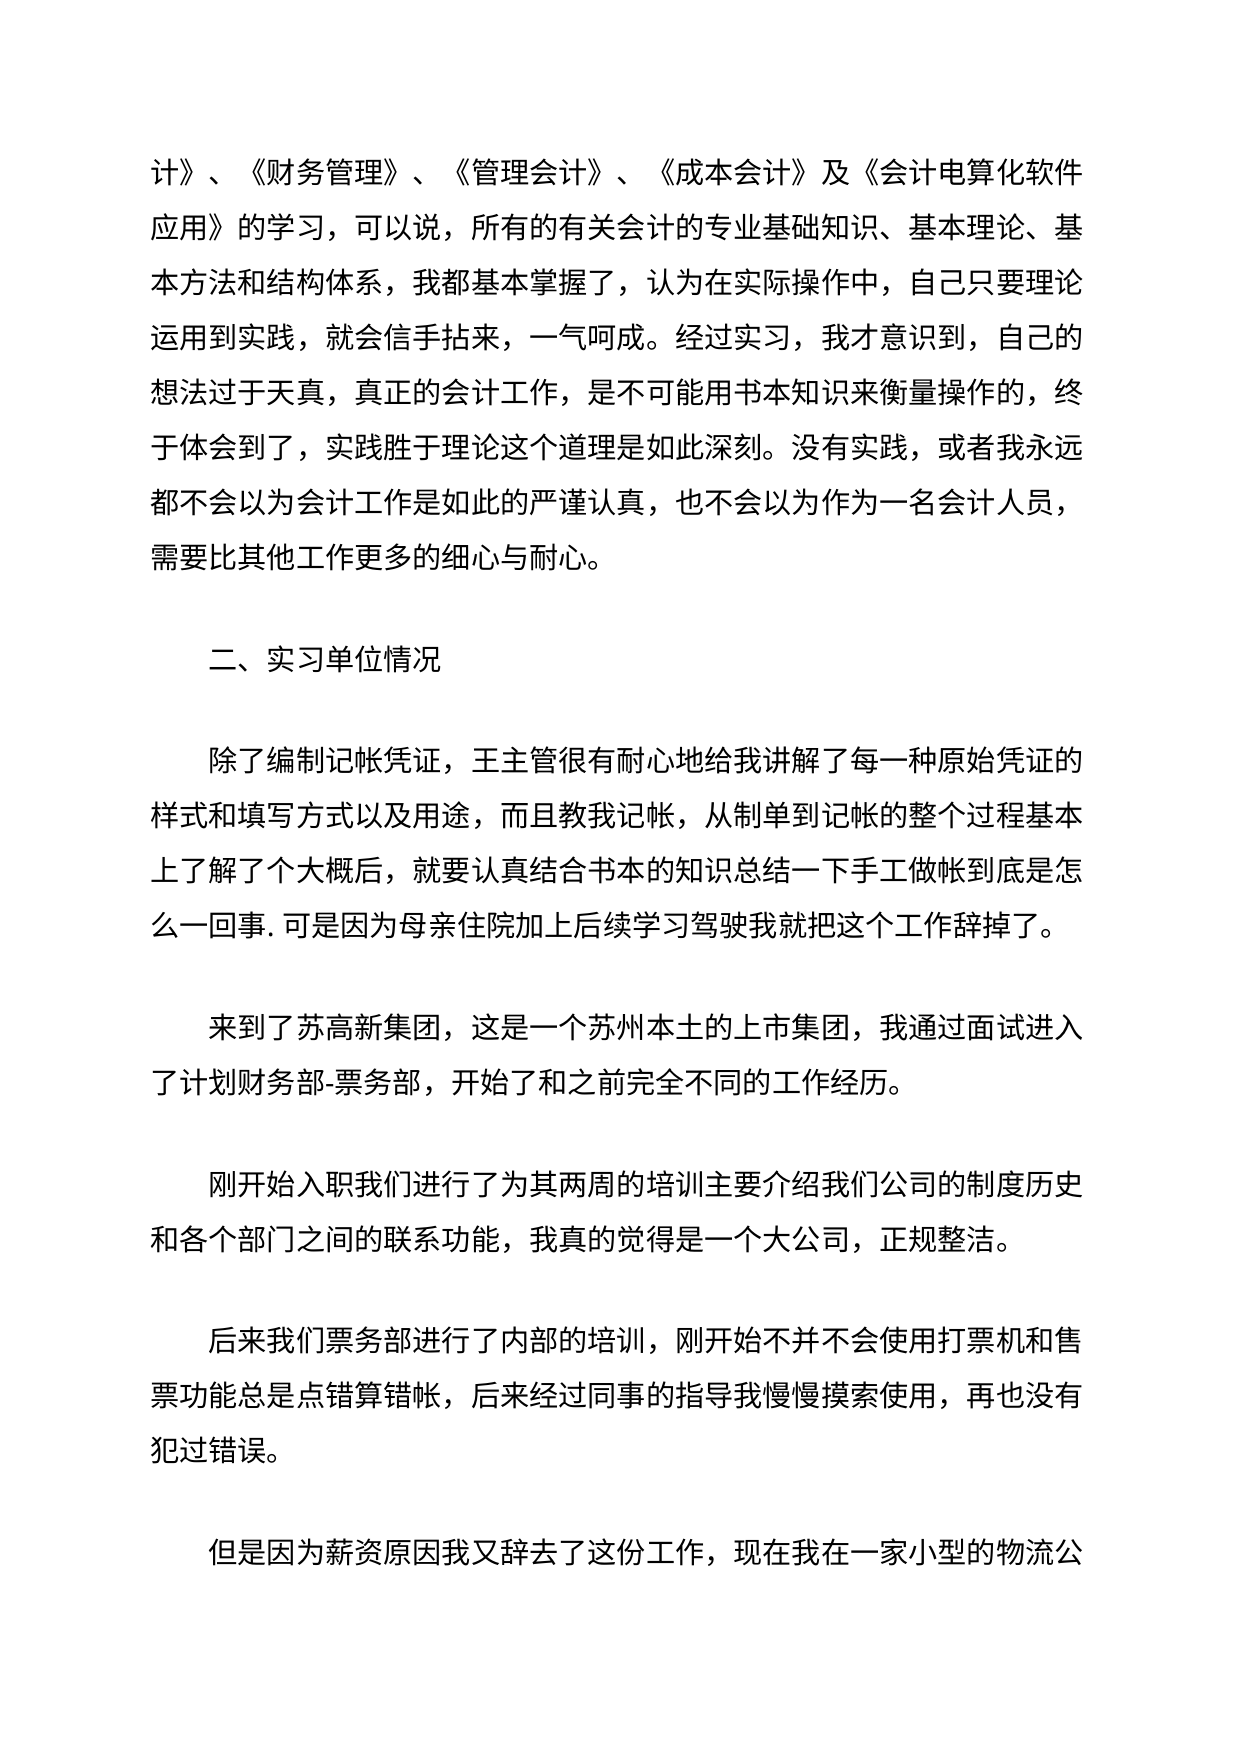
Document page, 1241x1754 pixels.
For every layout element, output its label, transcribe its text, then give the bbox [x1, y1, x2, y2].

text 二、实习单位情况 [150, 636, 1090, 678]
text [150, 150, 1090, 577]
text 刚开始入职我们进行了为其两周的培训主要介绍我们公司的制度历史和各个部门之间的联系功能，我真的觉得是一个大公司，正规整洁。 [150, 1161, 1090, 1258]
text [150, 1529, 1090, 1572]
text 来到了苏高新集团，这是一个苏州本土的上市集团，我通过面试进入了计划财务部-票务部，开始了和之前完全不同的工作经历。 [150, 1004, 1090, 1102]
text 除了编制记帐凭证，王主管很有耐心地给我讲解了每一种原始凭证的样式和填写方式以及用途，而且教我记帐，从制单到记帐的整个过程基本上了解了个大概后，就要认真结合书本的知识总结一下手工做帐到底是怎么一回事. 可是因为母亲住院加上后续学习驾驶我就把这个工作辞掉了。 [150, 738, 1090, 945]
text 后来我们票务部进行了内部的培训，刚开始不并不会使用打票机和售票功能总是点错算错帐，后来经过同事的指导我慢慢摸索使用，再也没有犯过错误。 [150, 1318, 1090, 1470]
